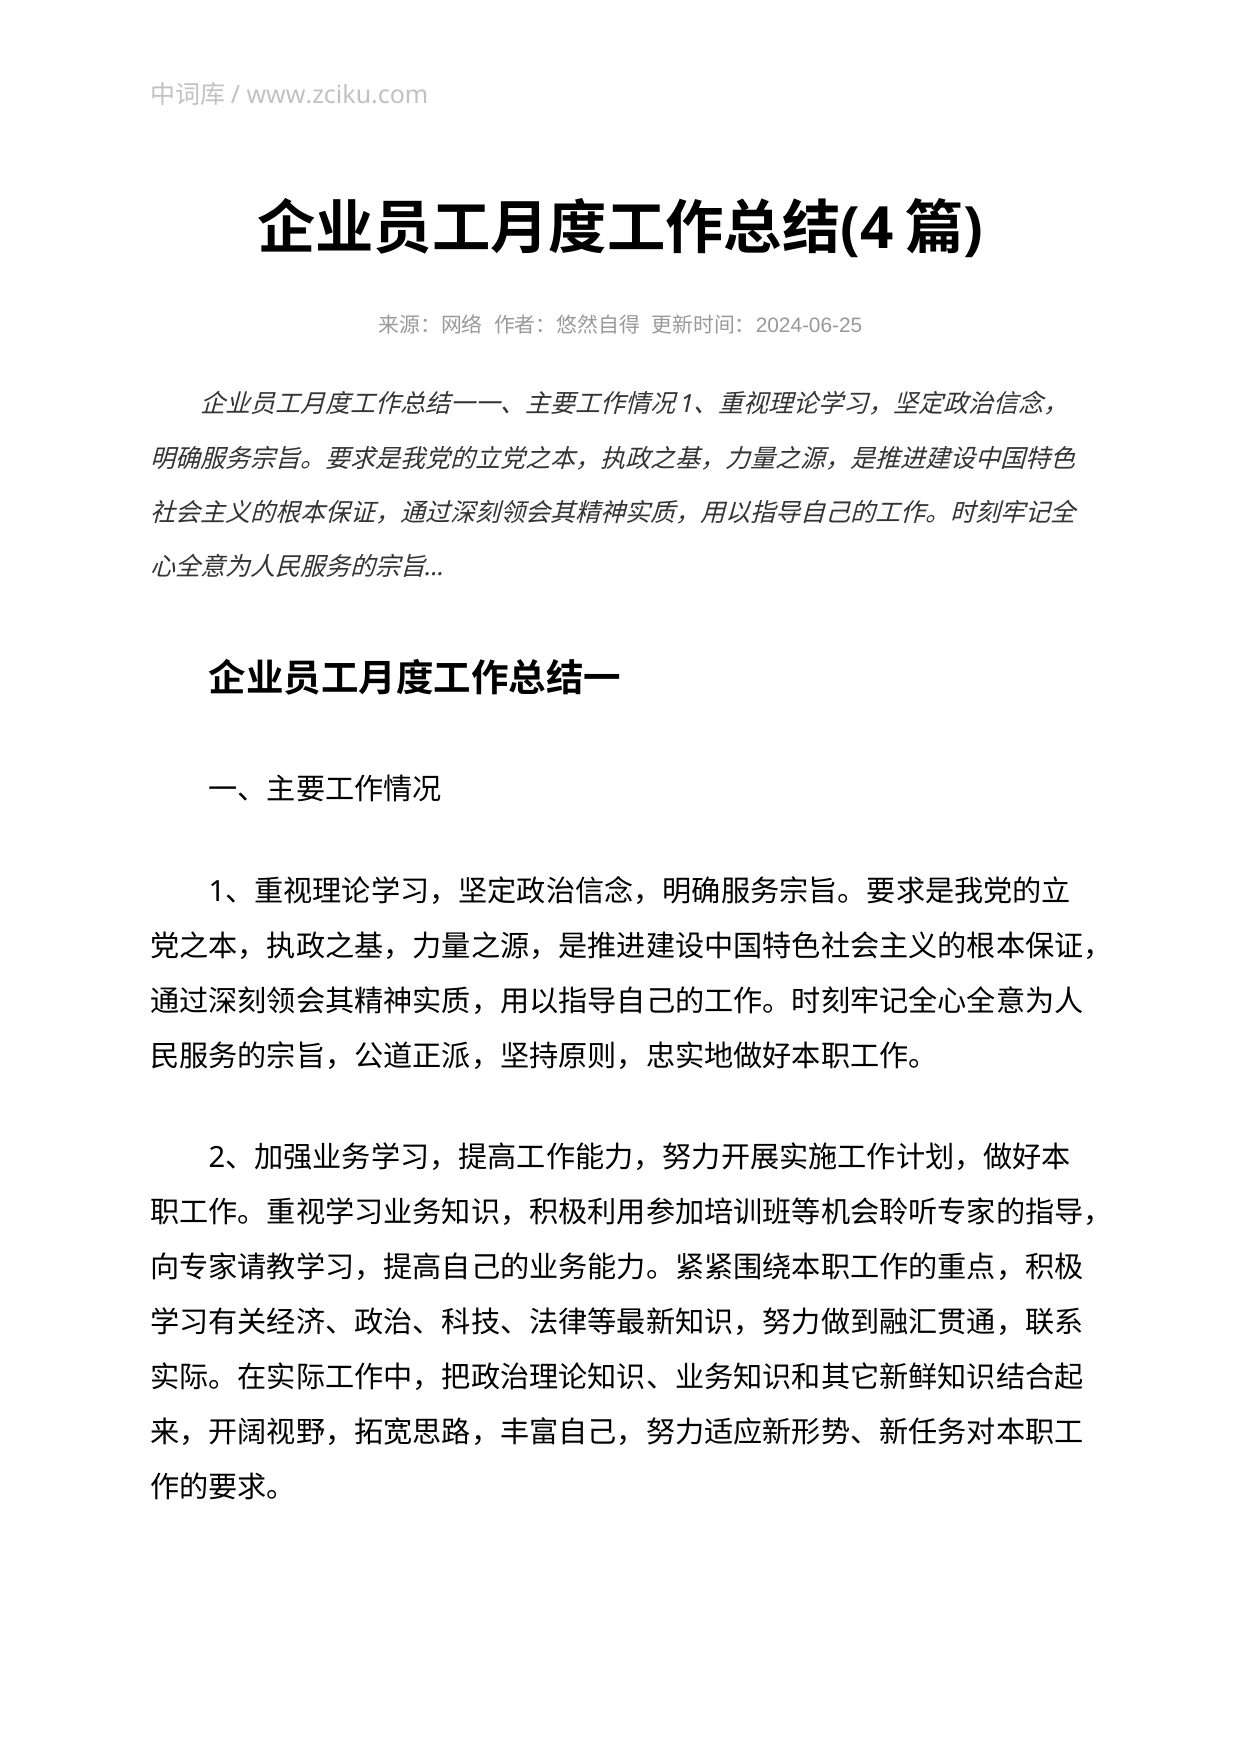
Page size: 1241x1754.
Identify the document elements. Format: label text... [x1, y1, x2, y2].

text 企业员工月度工作总结一一、主要工作情况1、重视理论学习，坚定政治信念，明确服务宗旨。要求是我党的立党之本，执政之基，力量之源，是推进建设中国特色社会主义的根本保证，通过深刻领会其精神实质，用以指导自己的工作。时刻牢记全心全意为人民服务的宗旨... [150, 384, 1090, 583]
text 来源：网络 作者：悠然自得 更新时间：2024-06-25 [150, 313, 1090, 337]
text 企业员工月度工作总结一 [150, 648, 1090, 702]
text 1、重视理论学习，坚定政治信念，明确服务宗旨。要求是我党的立党之本，执政之基，力量之源，是推进建设中国特色社会主义的根本保证，通过深刻领会其精神实质，用以指导自己的工作。时刻牢记全心全意为人民服务的宗旨，公道正派，坚持原则，忠实地做好本职工作。 [150, 867, 1090, 1074]
text 一、主要工作情况 [150, 766, 1090, 808]
text 2、加强业务学习，提高工作能力，努力开展实施工作计划，做好本职工作。重视学习业务知识，积极利用参加培训班等机会聆听专家的指导，向专家请教学习，提高自己的业务能力。紧紧围绕本职工作的重点，积极学习有关经济、政治、科技、法律等最新知识，努力做到融汇贯通，联系实际。在实际工作中，把政治理论知识、业务知识和其它新鲜知识结合起来，开阔视野，拓宽思路，丰富自己，努力适应新形势、新任务对本职工作的要求。 [150, 1134, 1090, 1506]
subtitle 企业员工月度工作总结(4篇) [150, 181, 1090, 266]
